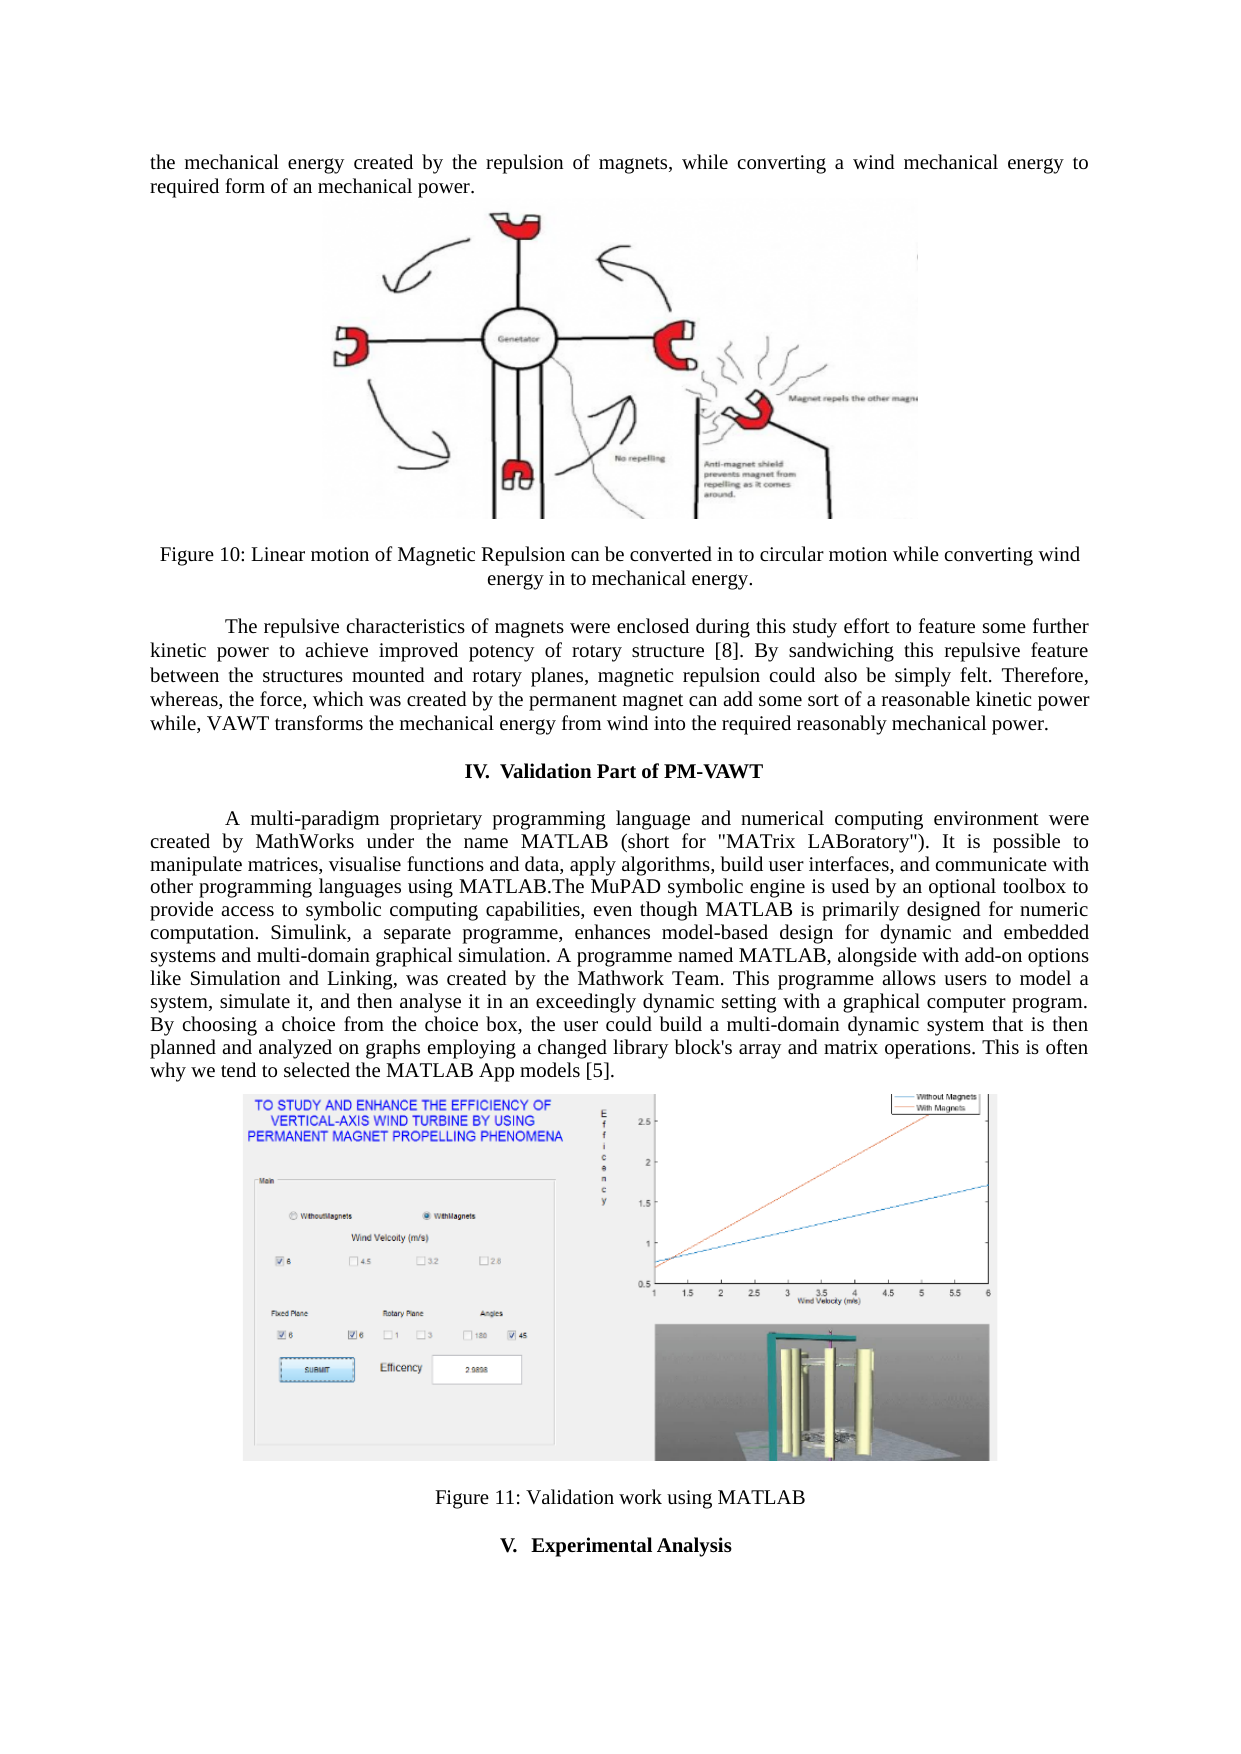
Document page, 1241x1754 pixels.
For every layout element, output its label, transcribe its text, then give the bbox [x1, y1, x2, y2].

text The repulsive characteristics of magnets were enclosed during this study effort to feature some further kinetic power to achieve improved potency of rotary structure [8]. By sandwiching this repulsive feature between the structures mounted and rotary planes, magnetic repulsion could also be simply felt. Therefore, whereas, the force, which was created by the permanent magnet can add some sort of a reasonable kinetic power while, VAWT transforms the mechanical energy from wind into the required reasonably mechanical power. [150, 614, 1090, 735]
picture [242, 1094, 998, 1461]
text Figure 10: Linear motion of Magnetic Repulsion can be converted in to circular motion while converting wind energy in to mechanical energy. [150, 542, 1090, 590]
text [150, 150, 1090, 198]
text A multi-paradigm proprietary programming language and numerical computing environment were created by MathWorks under the name MATLAB (short for "MATrix LABoratory"). It is possible to manipulate matrices, visualise functions and data, apply algorithms, build user interfaces, and communicate with other programming languages using MATLAB.The MuPAD symbolic engine is used by an optional toolbox to provide access to symbolic computing capabilities, even though MATLAB is primarily designed for numeric computation. Simulink, a separate programme, enhances model-based design for dynamic and embedded systems and multi-domain graphical simulation. A programme named MATLAB, alongside with add-on options like Simulation and Linking, was created by the Mathwork Team. This programme allows users to model a system, simulate it, and then analyse it in an exceedingly dynamic setting with a graphical computer program. By choosing a choice from the choice box, the user could build a multi-domain dynamic system that is then planned and analyzed on graphs employing a changed library block's array and matrix operations. This is often why we tend to selected the MATLAB App models [5]. [150, 807, 1090, 1082]
subtitle Experimental Analysis [150, 1533, 1090, 1557]
text Figure 11: Validation work using MATLAB [150, 1484, 1090, 1509]
subtitle Validation Part of PM-VAWT [150, 759, 1090, 783]
picture [322, 198, 918, 519]
